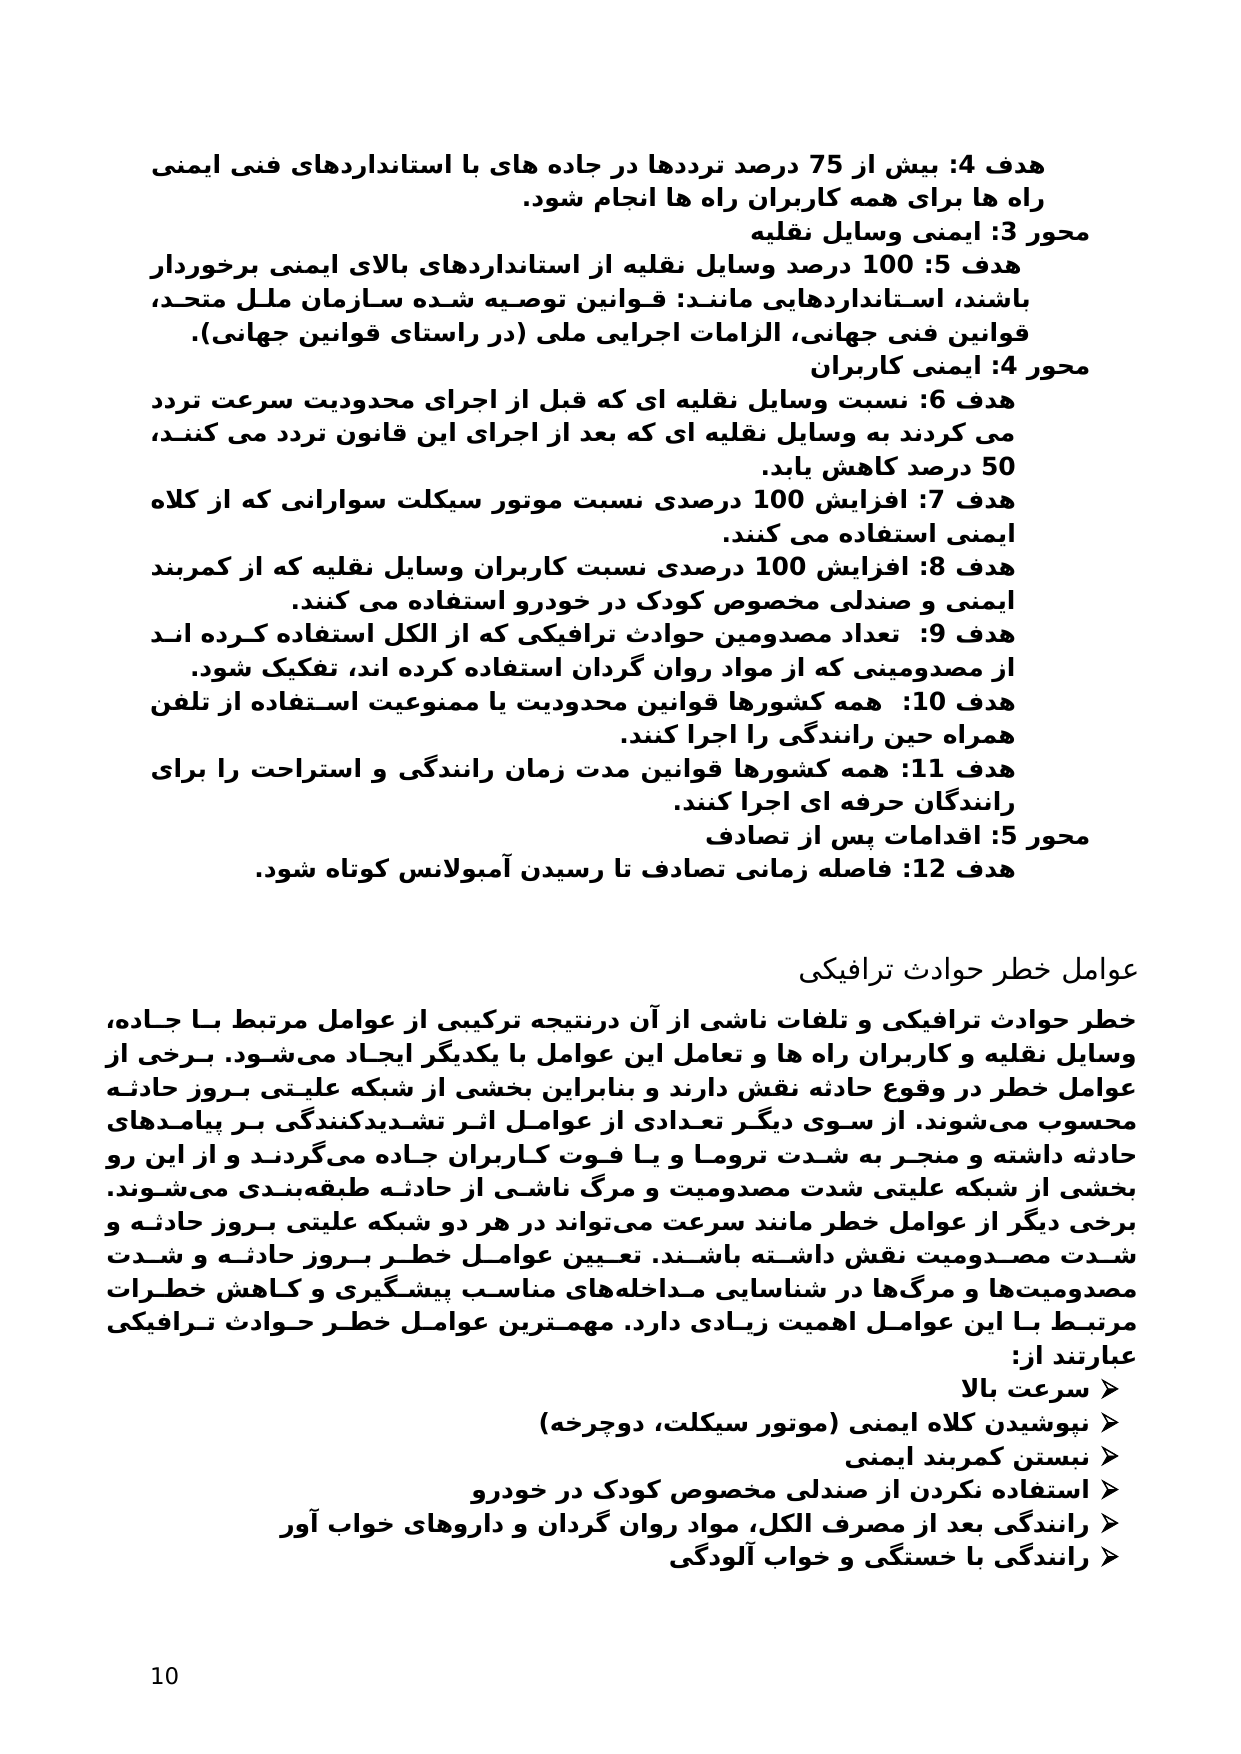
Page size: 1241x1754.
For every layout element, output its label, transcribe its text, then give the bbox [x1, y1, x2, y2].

text هدف 9: تعداد مصدومین حوادث ترافیکی که از الکل استفاده کرده اند از مصدومینی که از مواد روان گردان استفاده کرده اند، تفکیک شود. [150, 619, 1016, 682]
text هدف 7: افزایش 100 درصدی نسبت موتور سیکلت سوارانی که از کلاه ایمنی استفاده می کنند. [150, 485, 1016, 548]
list نبستن کمربند ایمنی [106, 1442, 1100, 1471]
list رانندگی با خستگی و خواب آلودگی [106, 1542, 1100, 1571]
list استفاده نکردن از صندلی مخصوص کودک در خودرو [106, 1475, 1100, 1504]
list سرعت بالا [106, 1374, 1100, 1404]
list رانندگی بعد از مصرف الکل، مواد روان گردان و داروهای خواب آور [106, 1509, 1100, 1538]
text هدف 11: همه کشورها قوانین مدت زمان رانندگی و استراحت را برای رانندگان حرفه ای اجرا کنند. [150, 754, 1016, 816]
text عوامل خطر حوادث ترافیکی [116, 952, 1139, 986]
text محور 4: ایمنی کاربران [150, 351, 1090, 380]
text هدف 8: افزایش 100 درصدی نسبت کاربران وسایل نقلیه که از کمربند ایمنی و صندلی مخصوص کودک در خودرو استفاده می کنند. [150, 552, 1016, 615]
text خطر حوادث ترافیکی و تلفات ناشی از آن درنتیجه ترکیبی از عوامل مرتبط با جاده، وسایل نقلیه و کاربران راه ها و تعامل این عوامل با یکدیگر ایجاد می‌شود. برخی از عوامل خطر در وقوع حادثه نقش دارند و بنابراین بخشی از شبکه علیتی بروز حادثه محسوب می‌شوند. از سوی دیگر تعدادی از عوامل اثر تشدیدکنندگی بر پیامدهای حادثه داشته و منجر به‌ شدت تروما و یا فوت کاربران جاده می‌گردند و از این رو بخشی از شبکه علیتی شدت مصدومیت و مرگ ناشی از حادثه طبقه‌بندی می‌شوند. برخی دیگر از عوامل خطر مانند سرعت می‌تواند در هر دو شبکه علیتی بروز حادثه و شدت مصدومیت نقش داشته باشند. تعیین عوامل خطر بروز حادثه و شدت مصدومیت‌ها و مرگ‌ها در شناسایی مداخله‌های مناسب پیشگیری و کاهش خطرات مرتبط با این عوامل اهمیت زیادی دارد. مهمترین عوامل خطر حوادث ترافیکی عبارتند از: [106, 1006, 1137, 1370]
list نپوشیدن کلاه ایمنی (موتور سیکلت، دوچرخه) [106, 1408, 1100, 1437]
text محور 3: ایمنی وسایل نقلیه [150, 217, 1090, 246]
text هدف 5: 100 درصد وسایل نقلیه از استانداردهای بالای ایمنی برخوردار باشند، استانداردهایی مانند: قوانین توصیه شده سازمان ملل متحد، قوانین فنی جهانی، الزامات اجرایی ملی (در راستای قوانین جهانی). [150, 251, 1060, 347]
text هدف 12: فاصله زمانی تصادف تا رسیدن آمبولانس کوتاه شود. [150, 854, 1090, 883]
text محور 5: اقدامات پس از تصادف [150, 821, 1090, 850]
text هدف 4: بیش از 75 درصد ترددها در جاده های با استانداردهای فنی ایمنی راه ها برای همه کاربران راه ها انجام شود. [150, 150, 1046, 213]
text هدف 10: همه کشورها قوانین محدودیت یا ممنوعیت استفاده از تلفن همراه حین رانندگی را اجرا کنند. [150, 687, 1016, 749]
text هدف 6: نسبت وسایل نقلیه ای که قبل از اجرای محدودیت سرعت تردد می کردند به وسایل نقلیه ای که بعد از اجرای این قانون تردد می کنند، 50 درصد کاهش یابد. [150, 385, 1016, 481]
